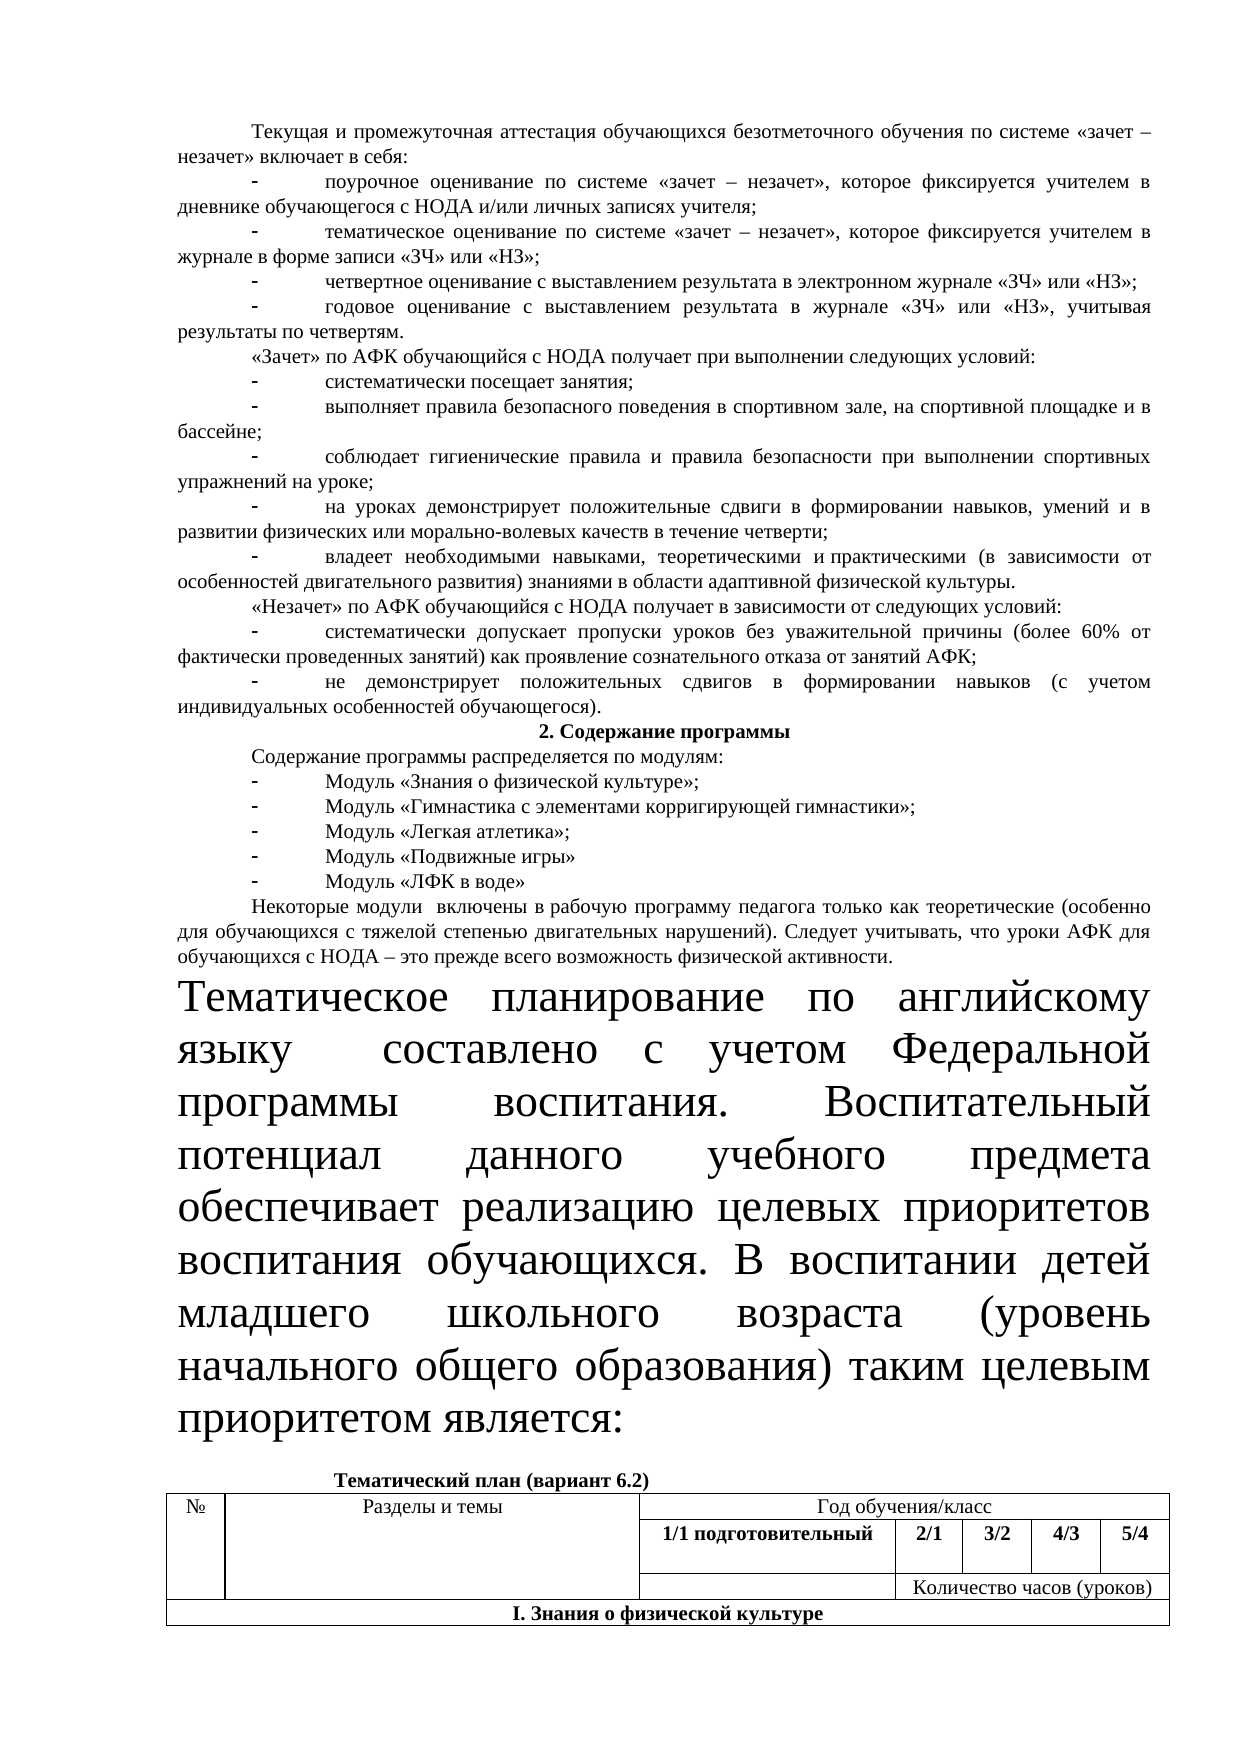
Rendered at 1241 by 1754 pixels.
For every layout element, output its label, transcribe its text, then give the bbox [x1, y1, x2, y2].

table_cell Количество часов (уроков) [896, 1574, 1169, 1599]
table_cell [640, 1574, 895, 1599]
text «Зачет» по АФК обучающийся с НОДА получает при выполнении следующих условий: [177, 343, 1152, 368]
text Текущая и промежуточная аттестация обучающихся безотметочного обучения по системе «зачет – незачет» включает в себя: [177, 118, 1152, 168]
list систематически допускает пропуски уроков без уважительной причины (более 60% от фактически проведенных занятий) как проявление сознательного отказа от занятий АФК; [177, 618, 1152, 668]
subtitle 2. Содержание программы [177, 718, 1152, 743]
list владеет необходимыми навыками, теоретическими и практическими (в зависимости от особенностей двигательного развития) знаниями в области адаптивной физической культуры. [177, 543, 1152, 593]
table_cell 5/4 [1101, 1520, 1169, 1573]
list не демонстрирует положительных сдвигов в формировании навыков (с учетом индивидуальных особенностей обучающегося). [177, 668, 1152, 718]
list систематически посещает занятия; [177, 368, 1152, 393]
list четвертное оценивание с выставлением результата в электронном журнале «ЗЧ» или «НЗ»; [177, 268, 1152, 293]
list соблюдает гигиенические правила и правила безопасности при выполнении спортивных упражнений на уроке; [177, 443, 1152, 493]
table_header Год обучения/класс [640, 1494, 1169, 1518]
list Модуль «Знания о физической культуре»; [177, 768, 1152, 793]
table_header № [167, 1494, 224, 1599]
text «Незачет» по АФК обучающийся с НОДА получает в зависимости от следующих условий: [177, 593, 1152, 618]
list тематическое оценивание по системе «зачет – незачет», которое фиксируется учителем в журнале в форме записи «ЗЧ» или «НЗ»; [177, 218, 1152, 268]
table_cell 1/1 подготовительный [640, 1520, 895, 1573]
list Модуль «ЛФК в воде» [177, 868, 1152, 893]
table_cell 4/3 [1032, 1520, 1100, 1573]
list Модуль «Подвижные игры» [177, 843, 1152, 868]
list Модуль «Гимнастика с элементами корригирующей гимнастики»; [177, 793, 1152, 818]
list Модуль «Легкая атлетика»; [177, 818, 1152, 843]
table_cell I. Знания о физической культуре [167, 1600, 1169, 1625]
table_cell 2/1 [896, 1520, 962, 1573]
list на уроках демонстрирует положительные сдвиги в формировании навыков, умений и в развитии физических или морально-волевых качеств в течение четверти; [177, 493, 1152, 543]
text Содержание программы распределяется по модулям: [177, 743, 1152, 768]
table_header Разделы и темы [226, 1494, 639, 1599]
list годовое оценивание с выставлением результата в журнале «ЗЧ» или «НЗ», учитывая результаты по четвертям. [177, 293, 1152, 343]
list поурочное оценивание по системе «зачет – незачет», которое фиксируется учителем в дневнике обучающегося с НОДА и/или личных записях учителя; [177, 168, 1152, 218]
text Тематический план (вариант 6.2) [177, 1467, 1152, 1492]
list выполняет правила безопасного поведения в спортивном зале, на спортивной площадке и в бассейне; [177, 393, 1152, 443]
table_cell 3/2 [963, 1520, 1031, 1573]
text Тематическое планирование по английскому языку составлено с учетом Федеральной программы воспитания. Воспитательный потенциал данного учебного предмета обеспечивает реализацию целевых приоритетов воспитания обучающихся. В воспитании детей младшего школьного возраста (уровень начального общего образования) таким целевым приоритетом является: [177, 968, 1152, 1442]
text Некоторые модули включены в рабочую программу педагога только как теоретические (особенно для обучающихся с тяжелой степенью двигательных нарушений). Следует учитывать, что уроки АФК для обучающихся с НОДА – это прежде всего возможность физической активности. [177, 893, 1152, 968]
